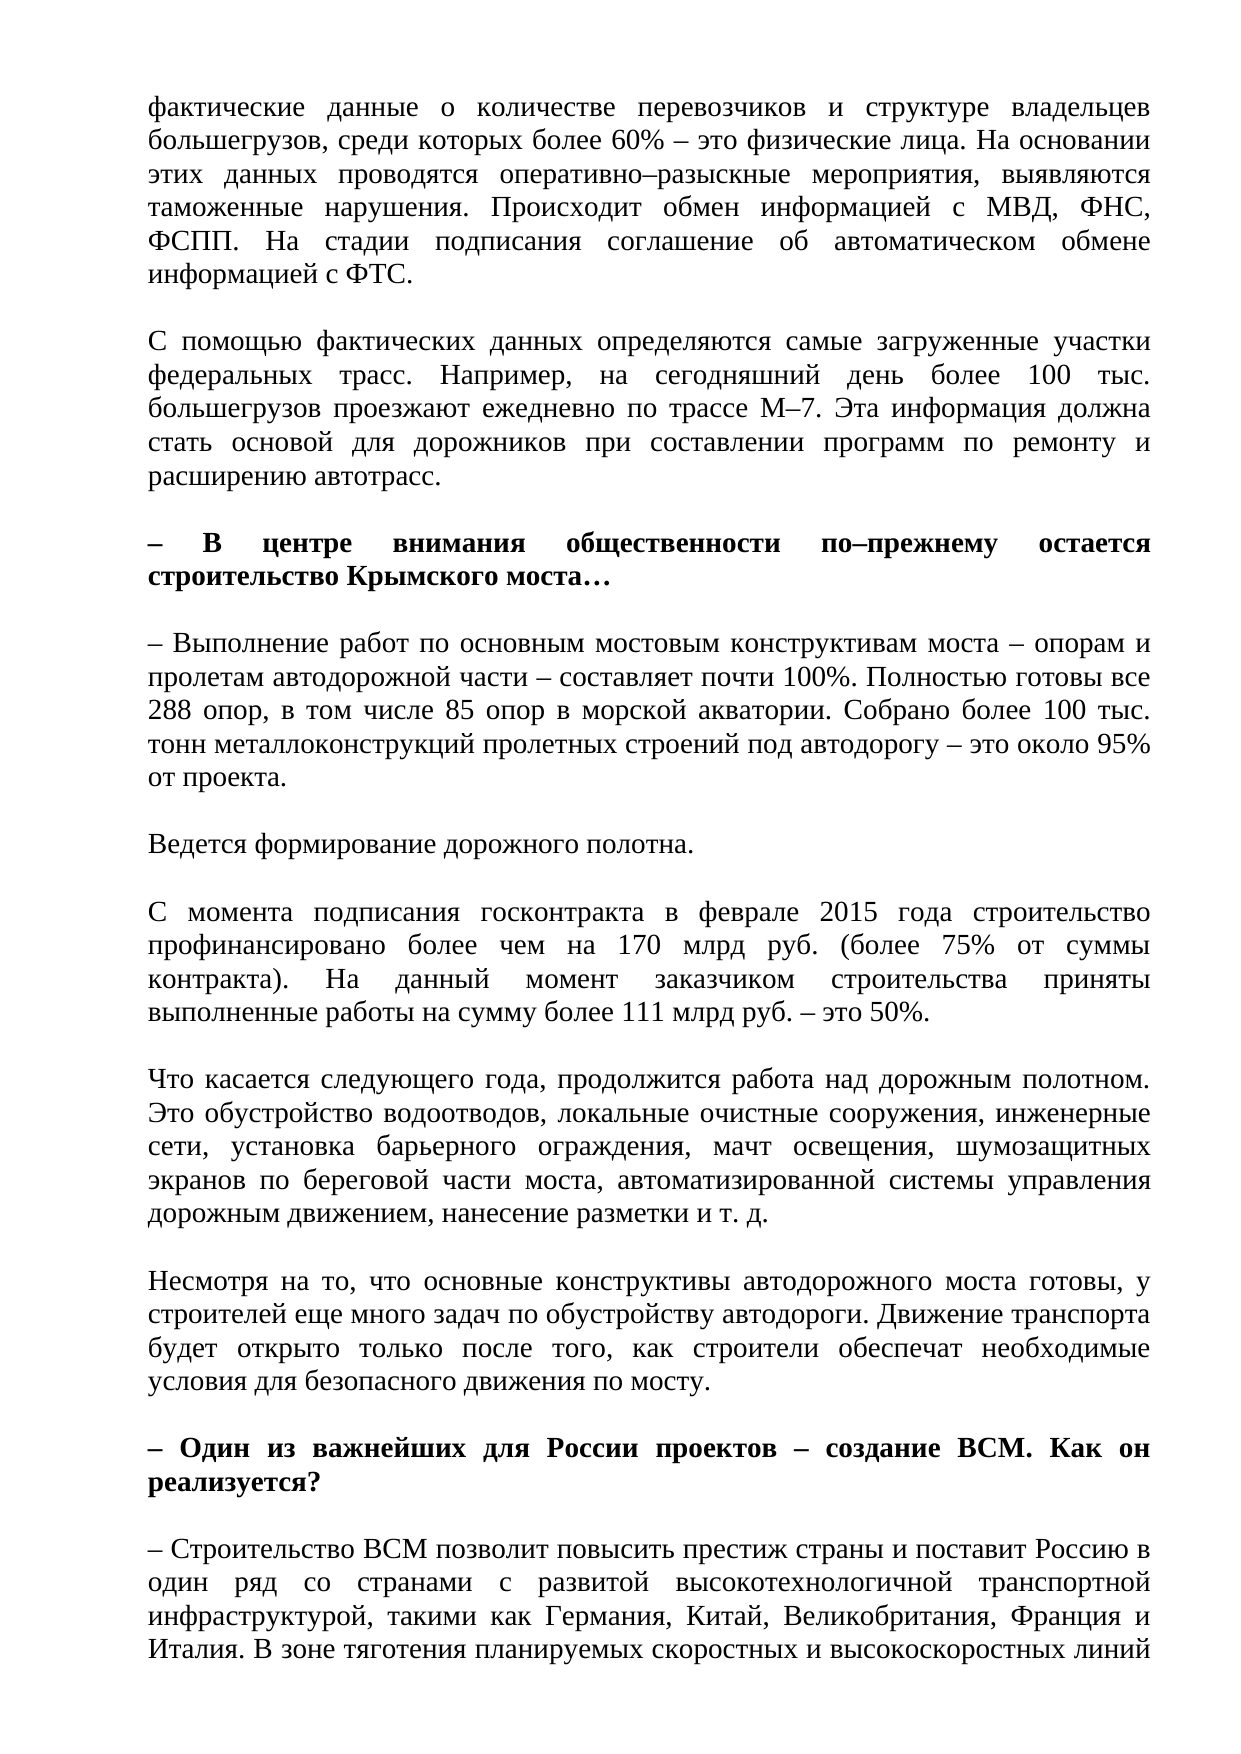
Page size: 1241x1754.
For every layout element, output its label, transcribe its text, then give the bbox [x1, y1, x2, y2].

text Ведется формирование дорожного полотна. [148, 827, 1152, 860]
text Что касается следующего года, продолжится работа над дорожным полотном. Это обустройство водоотводов, локальные очистные сооружения, инженерные сети, установка барьерного ограждения, мачт освещения, шумозащитных экранов по береговой части моста, автоматизированной системы управления дорожным движением, нанесение разметки и т. д. [148, 1061, 1152, 1229]
text – Один из важнейших для России проектов – создание ВСМ. Как он реализуется? [148, 1430, 1152, 1497]
text – Выполнение работ по основным мостовым конструктивам моста – опорам и пролетам автодорожной части – составляет почти 100%. Полностью готовы все 288 опор, в том числе 85 опор в морской акватории. Собрано более 100 тыс. тонн металлоконструкций пролетных строений под автодорогу – это около 95% от проекта. [148, 625, 1152, 793]
text С помощью фактических данных определяются самые загруженные участки федеральных трасс. Например, на сегодняшний день более 100 тыс. большегрузов проезжают ежедневно по трассе М–7. Эта информация должна стать основой для дорожников при составлении программ по ремонту и расширению автотрасс. [148, 323, 1152, 491]
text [148, 89, 1152, 290]
text Несмотря на то, что основные конструктивы автодорожного моста готовы, у строителей еще много задач по обустройству автодороги. Движение транспорта будет открыто только после того, как строители обеспечат необходимые условия для безопасного движения по мосту. [148, 1263, 1152, 1397]
text – В центре внимания общественности по–прежнему остается строительство Крымского моста… [148, 525, 1152, 592]
text С момента подписания госконтракта в феврале 2015 года строительство профинансировано более чем на 170 млрд руб. (более 75% от суммы контракта). На данный момент заказчиком строительства приняты выполненные работы на сумму более 111 млрд руб. – это 50%. [148, 894, 1152, 1028]
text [148, 1531, 1152, 1665]
